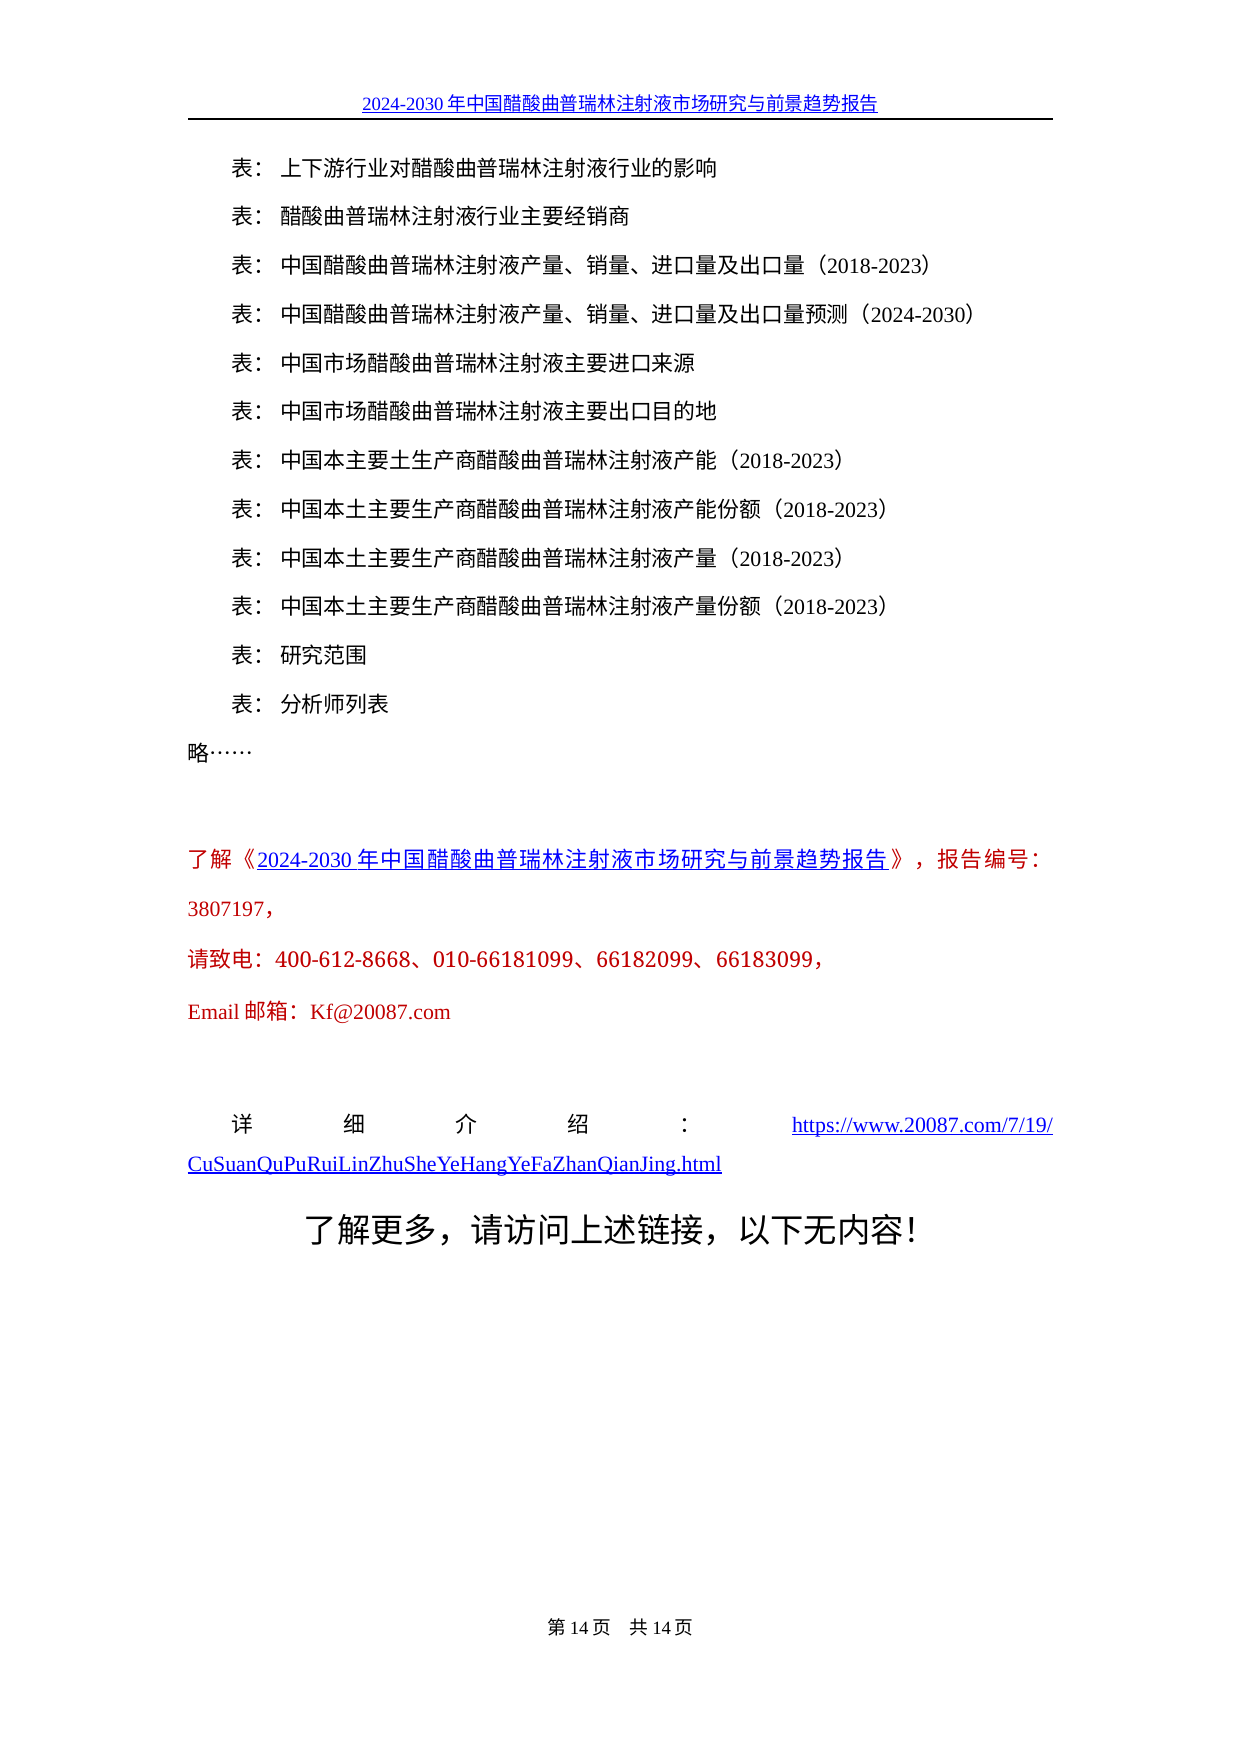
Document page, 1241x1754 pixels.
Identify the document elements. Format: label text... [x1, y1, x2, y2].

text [187, 150, 1053, 768]
text 详细介绍：https://www.20087.com/7/19/CuSuanQuPuRuiLinZhuSheYeHangYeFaZhanQianJing.html [187, 1106, 1053, 1179]
title 了解更多，请访问上述链接，以下无内容！ [187, 1195, 1053, 1260]
text Email邮箱：Kf@20087.com [187, 993, 1053, 1026]
text 了解《2024-2030年中国醋酸曲普瑞林注射液市场研究与前景趋势报告》，报告编号：3807197， [187, 842, 1053, 923]
text 请致电：400-612-8668、010-66181099、66182099、66183099， [187, 942, 1053, 974]
